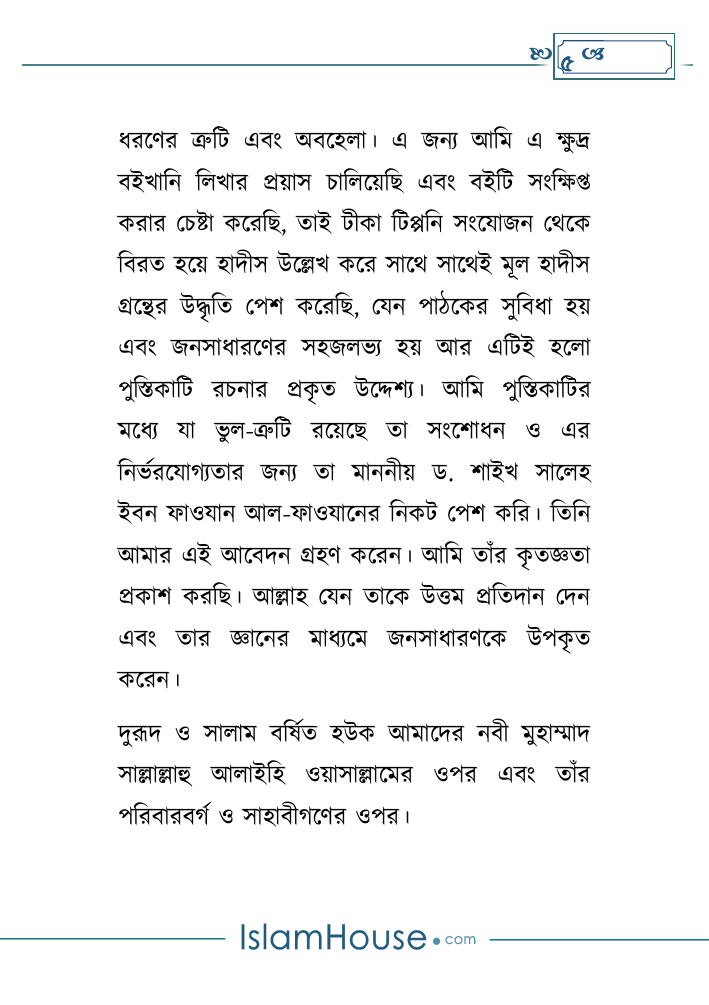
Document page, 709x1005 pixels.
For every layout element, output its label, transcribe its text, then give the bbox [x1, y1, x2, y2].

text দুরূদ ও সালাম বর্ষিত হউক আমাদের নবী মুহাম্মাদ সাল্লাল্লাহু আলাইহি ওয়াসাল্লামের ওপর এবং তাঁর পরিবারবর্গ ও সাহাবীগণের ওপর। [118, 711, 591, 835]
picture [0, 918, 226, 955]
picture [233, 919, 709, 956]
